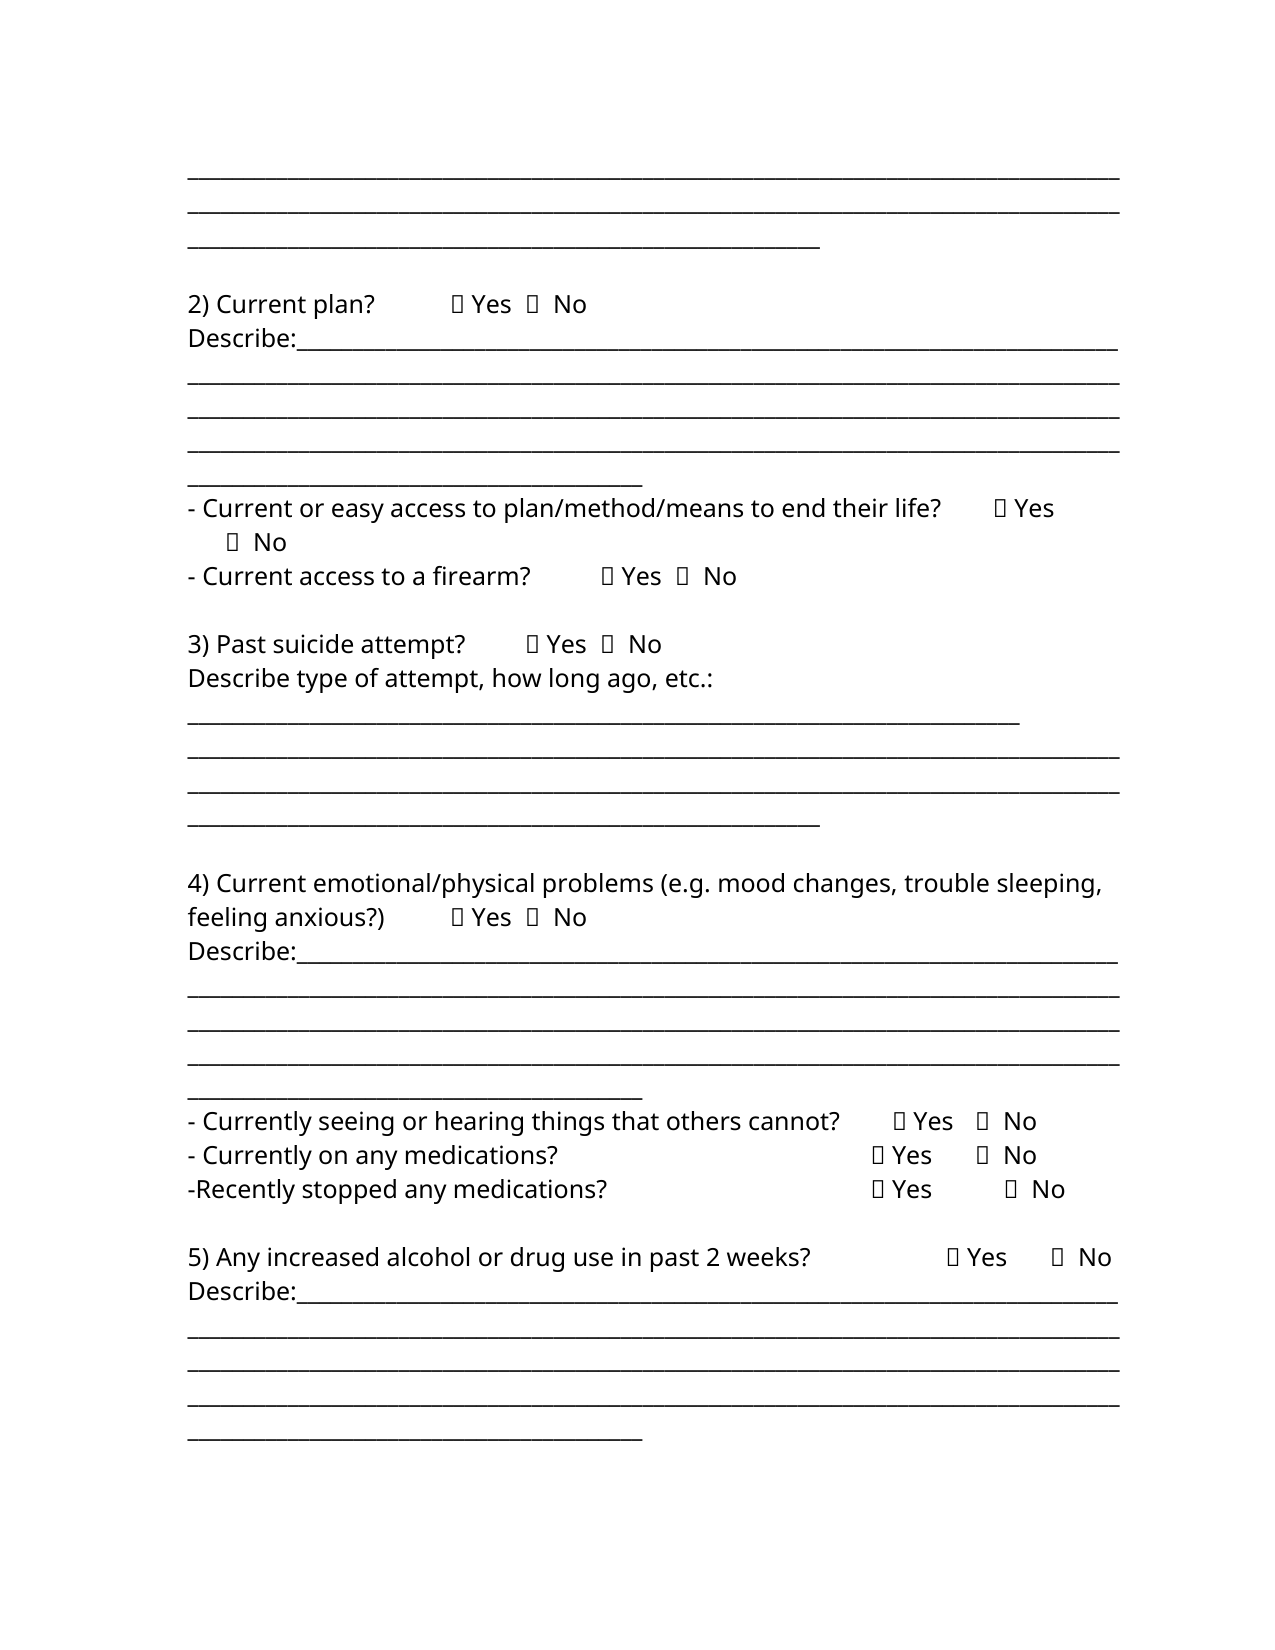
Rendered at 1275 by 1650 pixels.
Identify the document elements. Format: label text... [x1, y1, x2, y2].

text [187, 1274, 1125, 1444]
text 5) Any increased alcohol or drug use in past 2 weeks?  Yes  No [187, 1240, 1125, 1274]
text 2) Current plan?  Yes  No [187, 286, 1125, 320]
text _________________________________________________________________________________________________________________________________________________________________________________________________________________________________ [187, 729, 1125, 831]
text Describe type of attempt, how long ago, etc.: ___________________________________________________________________________ [187, 661, 1125, 729]
text - Currently seeing or hearing things that others cannot?  Yes  No [187, 1104, 1125, 1138]
text -Recently stopped any medications?  Yes  No [187, 1172, 1125, 1206]
text - Current access to a firearm?  Yes  No [187, 559, 1125, 593]
text 4) Current emotional/physical problems (e.g. mood changes, trouble sleeping, feeling anxious?)  Yes  No [187, 865, 1125, 933]
text - Current or easy access to plan/method/means to end their life?  Yes  No [187, 491, 1125, 559]
text _________________________________________________________________________________________________________________________________________________________________________________________________________________________________ [187, 150, 1125, 252]
text - Currently on any medications?  Yes  No [187, 1138, 1125, 1172]
text 3) Past suicide attempt?  Yes  No [187, 627, 1125, 661]
